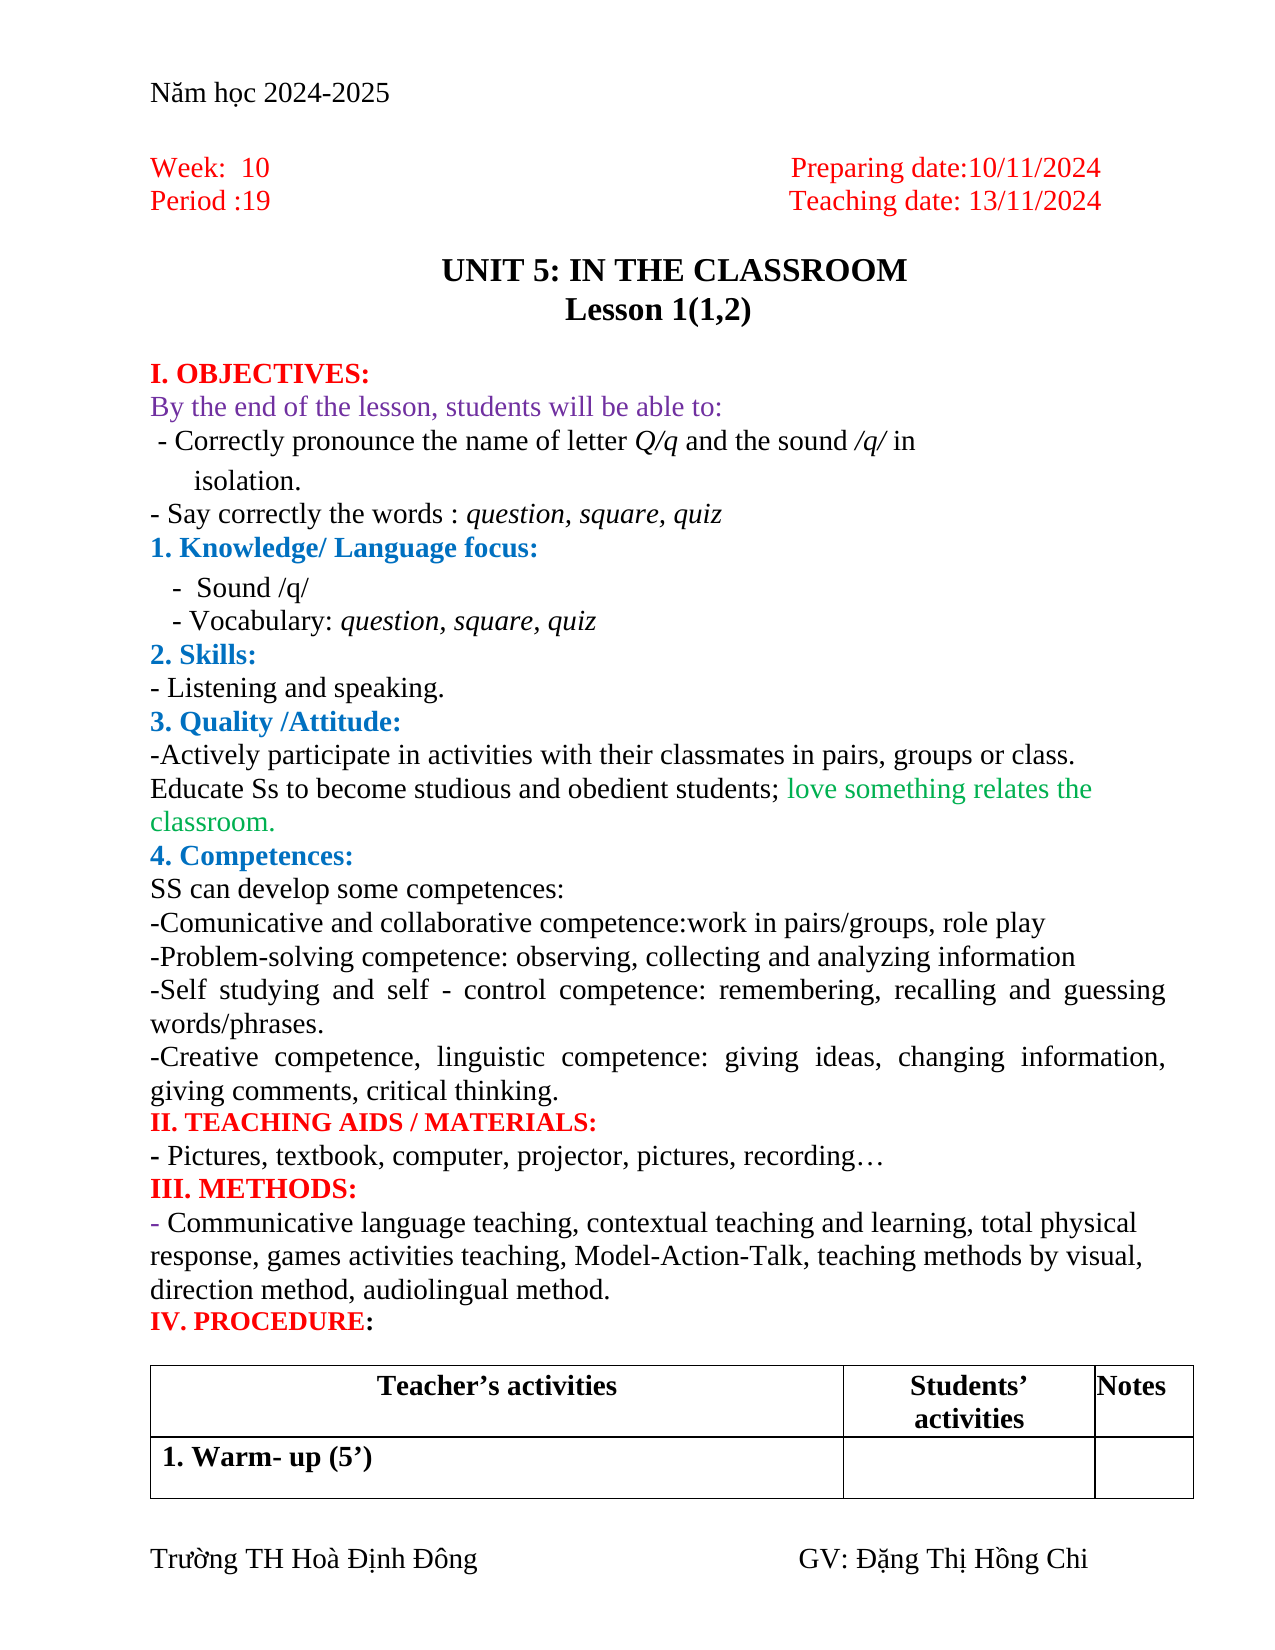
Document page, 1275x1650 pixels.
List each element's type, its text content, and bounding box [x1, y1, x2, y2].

text -Creative competence, linguistic competence: giving ideas, changing information, giving comments, critical thinking. [150, 1039, 1167, 1106]
text -Comunicative and collaborative competence:work in pairs/groups, role play [150, 905, 1167, 939]
text - Listening and speaking. [150, 670, 1167, 704]
text By the end of the lesson, students will be able to: [150, 389, 1167, 423]
text Lesson 1(1,2) [150, 289, 1167, 327]
text -Self studying and self - control competence: remembering, recalling and guessing words/phrases. [150, 972, 1167, 1039]
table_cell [844, 1438, 1094, 1498]
text 1. Knowledge/ Language focus: [150, 530, 1167, 563]
text 3. Quality /Attitude: [150, 704, 1167, 737]
text IV. PROCEDURE: [150, 1305, 1167, 1336]
table_header Students’ activities [844, 1366, 1094, 1436]
text - Say correctly the words : question, square, quiz [150, 496, 1167, 530]
text -Actively participate in activities with their classmates in pairs, groups or class. Educate Ss to become studious and obedient students; love something relates the classroom. [150, 737, 1167, 838]
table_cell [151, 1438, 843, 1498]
text SS can develop some competences: [150, 872, 1167, 905]
text - Communicative language teaching, contextual teaching and learning, total physical response, games activities teaching, Model-Action-Talk, teaching methods by visual, direction method, audiolingual method. [150, 1205, 1167, 1305]
table_header Notes [1096, 1366, 1193, 1436]
text - Correctly pronounce the name of letter Q/q and the sound /q/ in [150, 423, 1167, 457]
text I. OBJECTIVES: [150, 356, 1167, 389]
text 2. Skills: [150, 637, 1167, 670]
text 4. Competences: [150, 838, 1167, 872]
text Week: 10 Preparing date:10/11/2024 [150, 150, 1167, 183]
text - Sound /q/ [150, 570, 1167, 603]
table_header Teacher’s activities [151, 1366, 843, 1436]
text Period :19 Teaching date: 13/11/2024 [150, 183, 1167, 217]
table_cell [1096, 1438, 1193, 1498]
text UNIT 5: IN THE CLASSROOM [150, 251, 1167, 289]
text III. METHODS: [150, 1171, 1167, 1205]
text - Pictures, textbook, computer, projector, pictures, recording… [150, 1138, 1156, 1171]
text II. TEACHING AIDS / MATERIALS: [150, 1106, 1167, 1138]
text - Vocabulary: question, square, quiz [150, 603, 1167, 637]
text -Problem-solving competence: observing, collecting and analyzing information [150, 939, 1167, 972]
text isolation. [150, 463, 1167, 496]
